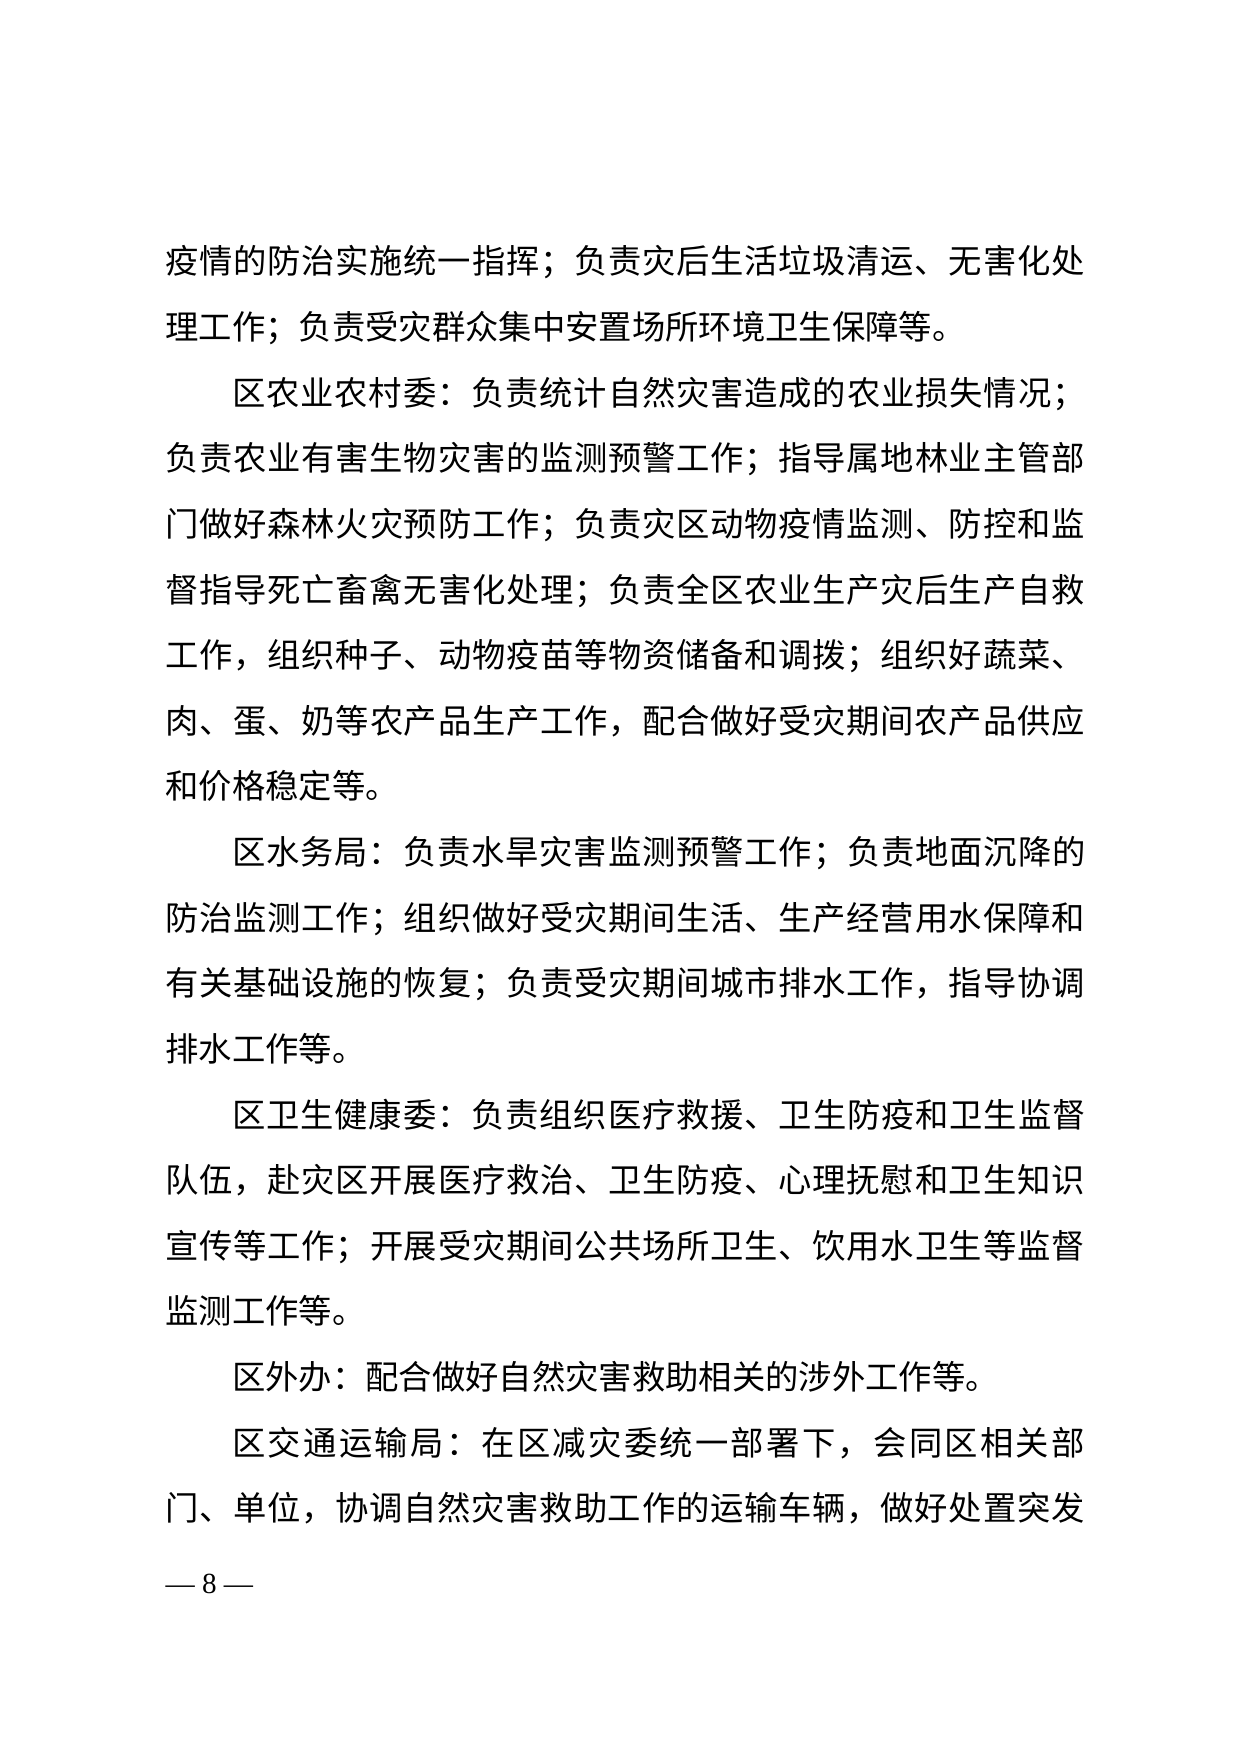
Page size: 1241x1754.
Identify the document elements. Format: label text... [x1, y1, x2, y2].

text 区水务局：负责水旱灾害监测预警工作；负责地面沉降的防治监测工作；组织做好受灾期间生活、生产经营用水保障和有关基础设施的恢复；负责受灾期间城市排水工作，指导协调排水工作等。 [165, 817, 1087, 1080]
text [165, 227, 1087, 358]
text 区外办：配合做好自然灾害救助相关的涉外工作等。 [165, 1342, 1087, 1408]
text 区农业农村委：负责统计自然灾害造成的农业损失情况；负责农业有害生物灾害的监测预警工作；指导属地林业主管部门做好森林火灾预防工作；负责灾区动物疫情监测、防控和监督指导死亡畜禽无害化处理；负责全区农业生产灾后生产自救工作，组织种子、动物疫苗等物资储备和调拨；组织好蔬菜、肉、蛋、奶等农产品生产工作，配合做好受灾期间农产品供应和价格稳定等。 [165, 358, 1087, 817]
text 区卫生健康委：负责组织医疗救援、卫生防疫和卫生监督队伍，赴灾区开展医疗救治、卫生防疫、心理抚慰和卫生知识宣传等工作；开展受灾期间公共场所卫生、饮用水卫生等监督监测工作等。 [165, 1080, 1087, 1342]
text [165, 1408, 1087, 1539]
